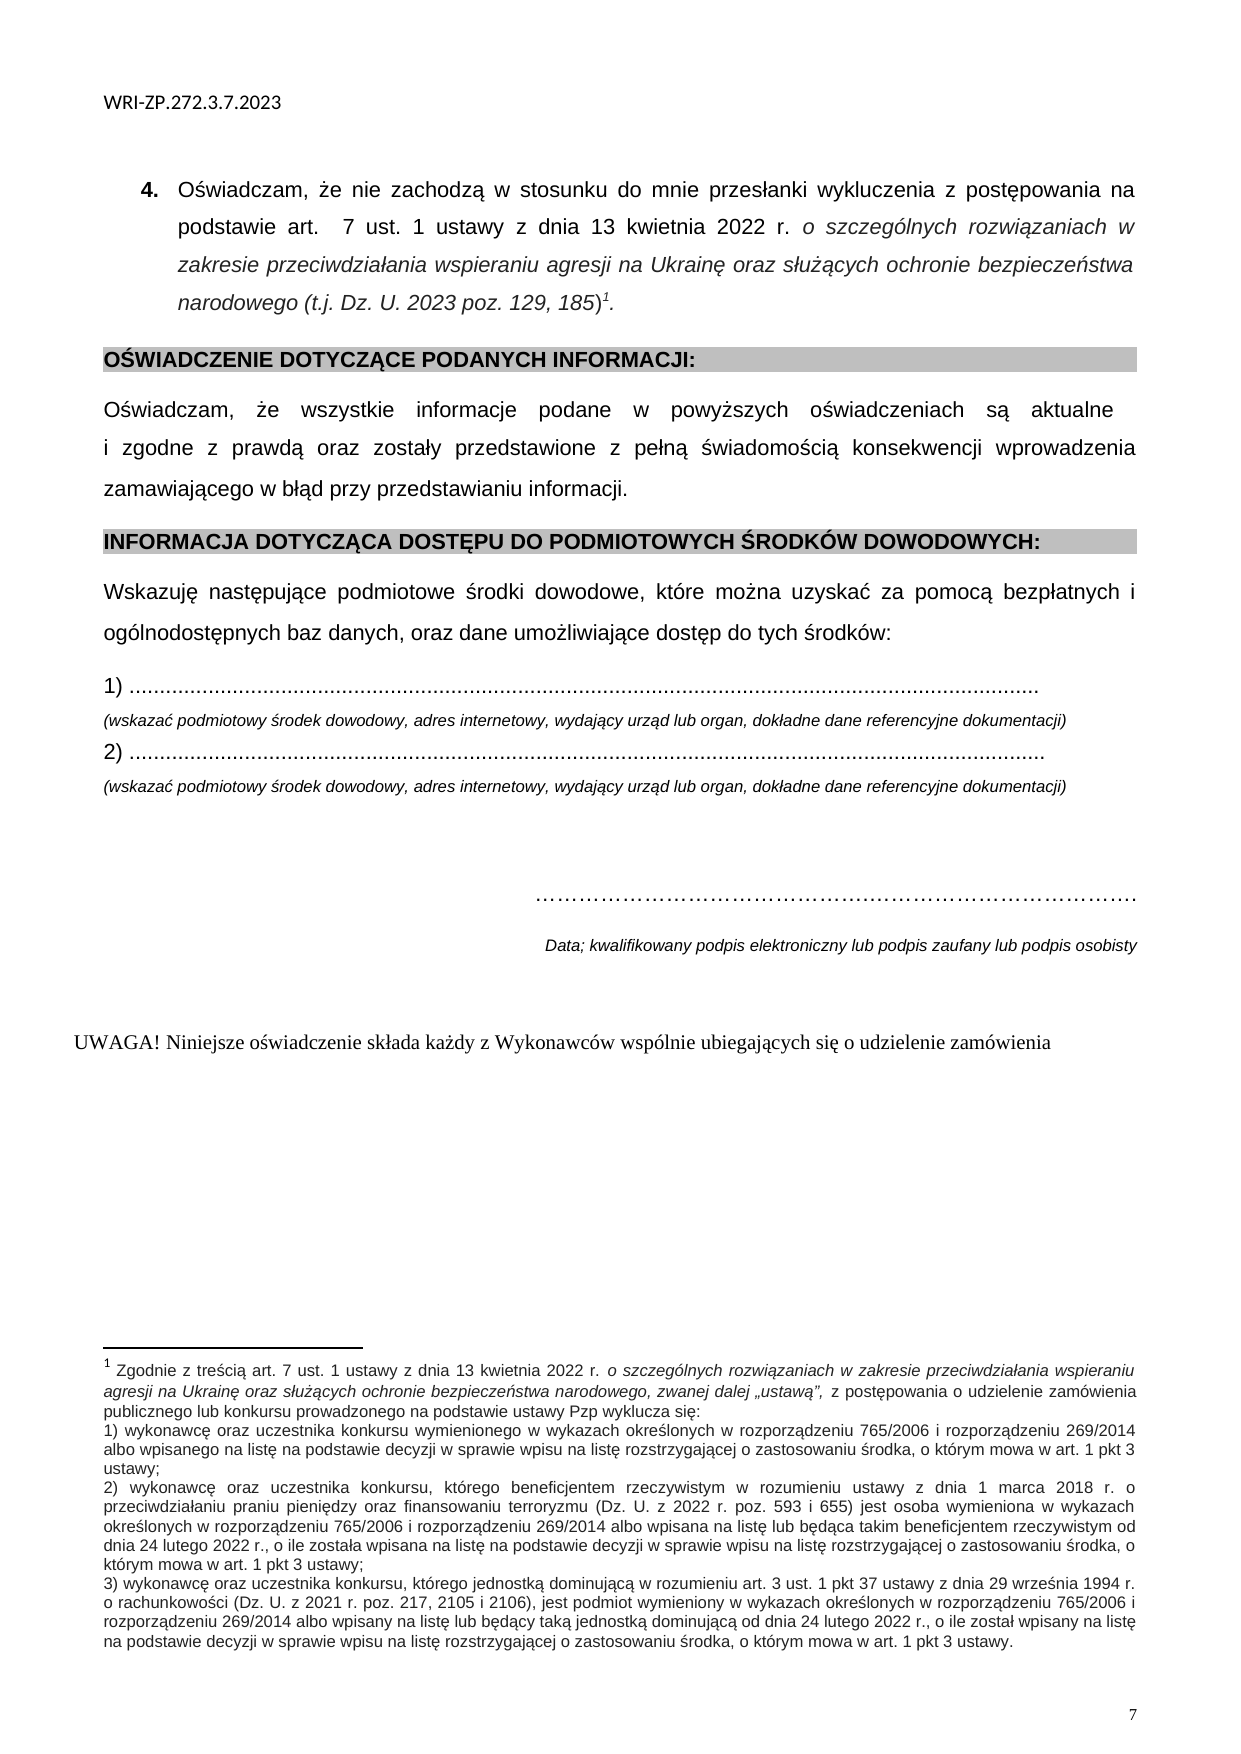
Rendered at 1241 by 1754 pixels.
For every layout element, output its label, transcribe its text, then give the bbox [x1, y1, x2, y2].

text (wskazać podmiotowy środek dowodowy, adres internetowy, wydający urząd lub organ, dokładne dane referencyjne dokumentacji) [103, 777, 1137, 796]
text (wskazać podmiotowy środek dowodowy, adres internetowy, wydający urząd lub organ, dokładne dane referencyjne dokumentacji) [103, 710, 1137, 729]
text OŚWIADCZENIE DOTYCZĄCE PODANYCH INFORMACJI: [103, 347, 1137, 372]
text UWAGA! Niniejsze oświadczenie składa każdy z Wykonawców wspólnie ubiegających się o udzielenie zamówienia [74, 1030, 1137, 1054]
text Data; kwalifikowany podpis elektroniczny lub podpis zaufany lub podpis osobisty [103, 936, 1137, 955]
text Wskazuję następujące podmiotowe środki dowodowe, które można uzyskać za pomocą bezpłatnych i ogólnodostępnych baz danych, oraz dane umożliwiające dostęp do tych środków: [103, 579, 1137, 646]
text 2) ....................................................................................................................................................... [103, 739, 1137, 764]
text 1) ...................................................................................................................................................... [103, 673, 1137, 698]
text INFORMACJA DOTYCZĄCA DOSTĘPU DO PODMIOTOWYCH ŚRODKÓW DOWODOWYCH: [103, 529, 1137, 554]
text ……………………………………….………………………………. [103, 881, 1137, 907]
text Oświadczam, że wszystkie informacje podane w powyższych oświadczeniach są aktualne i zgodne z prawdą oraz zostały przedstawione z pełną świadomością konsekwencji wprowadzenia zamawiającego w błąd przy przedstawianiu informacji. [103, 397, 1137, 502]
list Oświadczam, że nie zachodzą w stosunku do mnie przesłanki wykluczenia z postępowania na podstawie art. 7 ust. 1 ustawy z dnia 13 kwietnia 2022 r. o szczególnych rozwiązaniach w zakresie przeciwdziałania wspieraniu agresji na Ukrainę oraz służących ochronie bezpieczeństwa narodowego (t.j. Dz. U. 2023 poz. 129, 185). [141, 176, 1137, 315]
